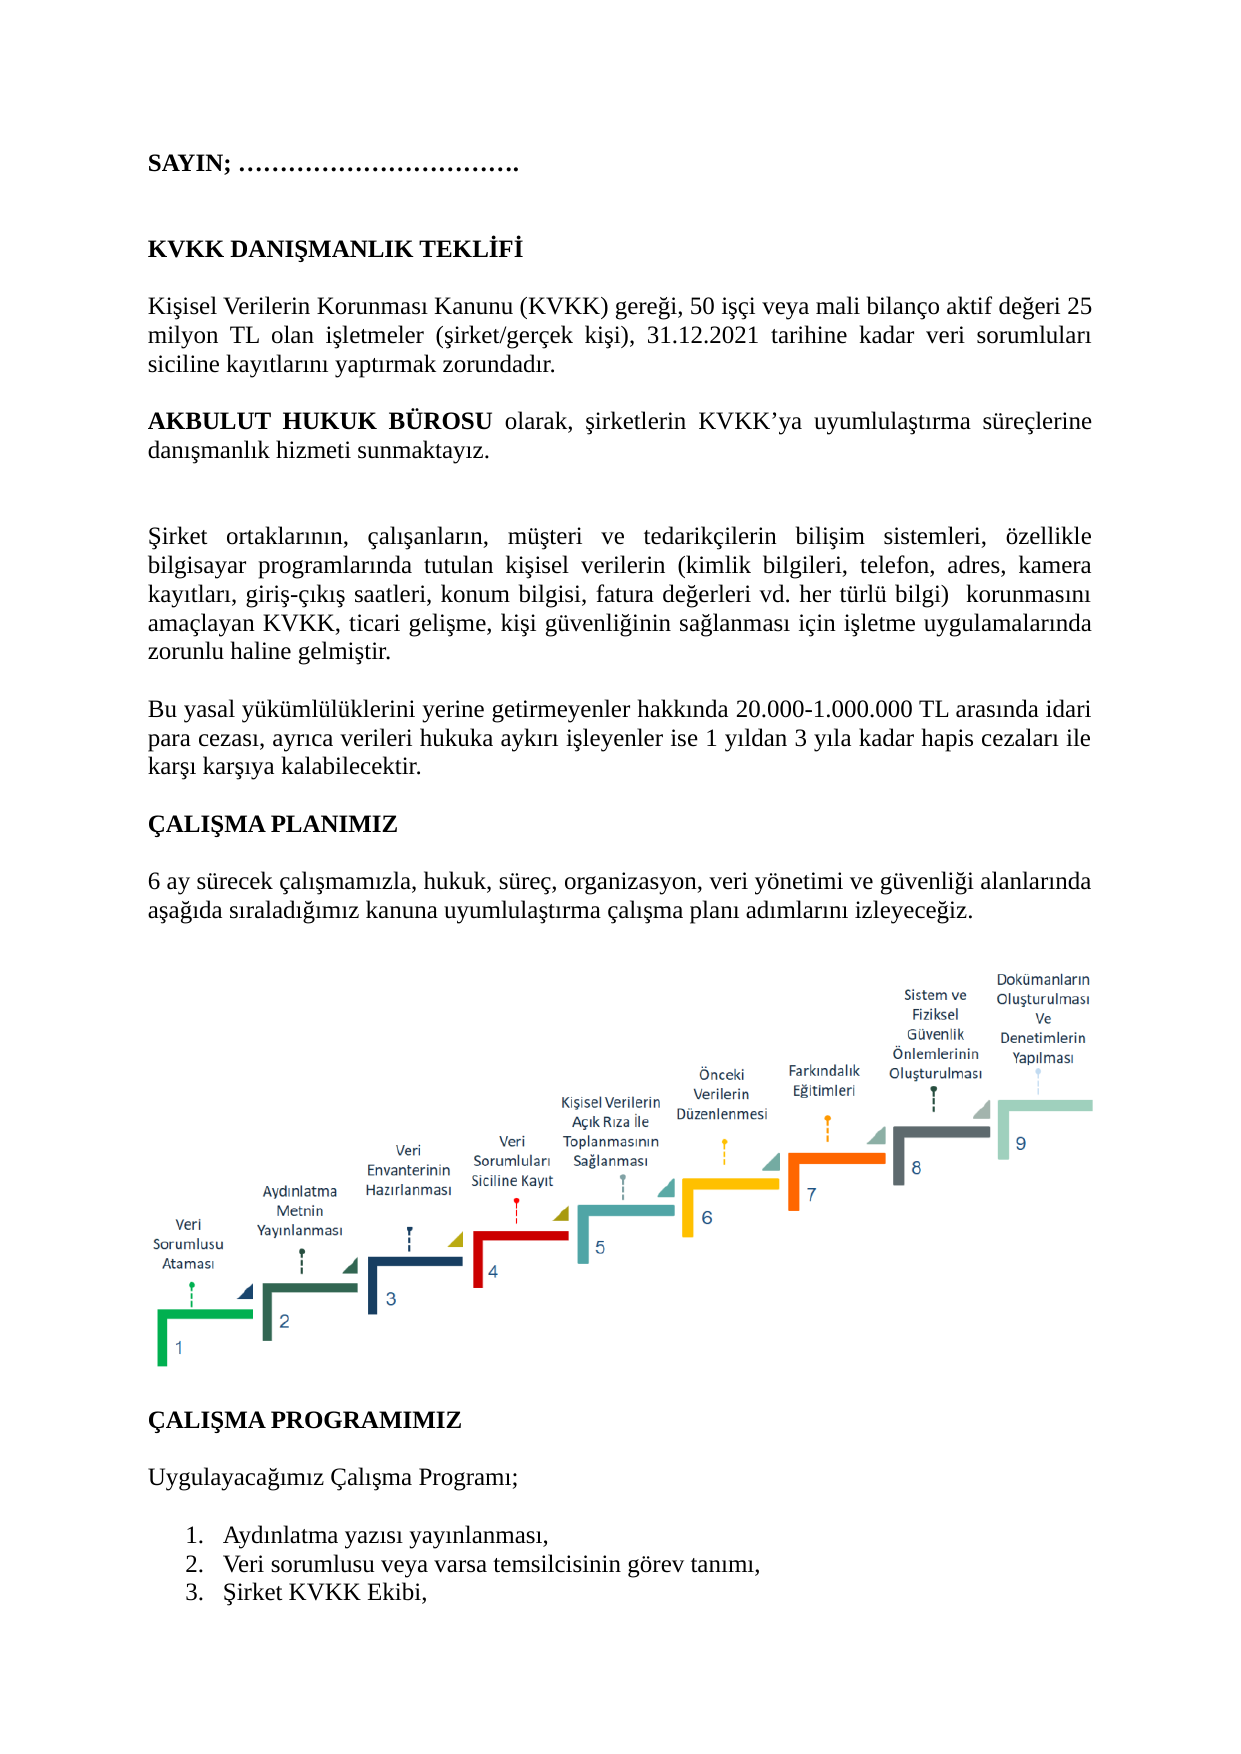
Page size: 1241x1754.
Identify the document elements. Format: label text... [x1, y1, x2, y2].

text KVKK DANIŞMANLIK TEKLİFİ [148, 234, 1093, 263]
list Aydınlatma yazısı yayınlanması, [185, 1520, 1093, 1549]
text ÇALIŞMA PLANIMIZ [148, 809, 1093, 838]
text Bu yasal yükümlülüklerini yerine getirmeyenler hakkında 20.000-1.000.000 TL arasında idari para cezası, ayrıca verileri hukuka aykırı işleyenler ise 1 yıldan 3 yıla kadar hapis cezaları ile karşı karşıya kalabilecektir. [148, 694, 1093, 780]
text Kişisel Verilerin Korunması Kanunu (KVKK) gereği, 50 işçi veya mali bilanço aktif değeri 25 milyon TL olan işletmeler (şirket/gerçek kişi), 31.12.2021 tarihine kadar veri sorumluları siciline kayıtlarını yaptırmak zorundadır. [148, 291, 1093, 378]
list Veri sorumlusu veya varsa temsilcisinin görev tanımı, [185, 1549, 1093, 1577]
list Şirket KVKK Ekibi, [185, 1577, 1093, 1606]
text SAYIN; ……………………………. [148, 148, 1093, 176]
text ÇALIŞMA PROGRAMIMIZ [148, 1405, 1093, 1434]
text Uygulayacağımız Çalışma Programı; [148, 1462, 1093, 1491]
text AKBULUT HUKUK BÜROSU olarak, şirketlerin KVKK’ya uyumlulaştırma süreçlerine danışmanlık hizmeti sunmaktayız. [148, 406, 1093, 464]
text 6 ay sürecek çalışmamızla, hukuk, süreç, organizasyon, veri yönetimi ve güvenliği alanlarında aşağıda sıraladığımız kanuna uyumlulaştırma çalışma planı adımlarını izleyeceğiz. [148, 866, 1093, 924]
text Şirket ortaklarının, çalışanların, müşteri ve tedarikçilerin bilişim sistemleri, özellikle bilgisayar programlarında tutulan kişisel verilerin (kimlik bilgileri, telefon, adres, kamera kayıtları, giriş-çıkış saatleri, konum bilgisi, fatura değerleri vd. her türlü bilgi) korunmasını amaçlayan KVKK, ticari gelişme, kişi güvenliğinin sağlanması için işletme uygulamalarında zorunlu haline gelmiştir. [148, 521, 1093, 665]
picture [147, 952, 1093, 1377]
